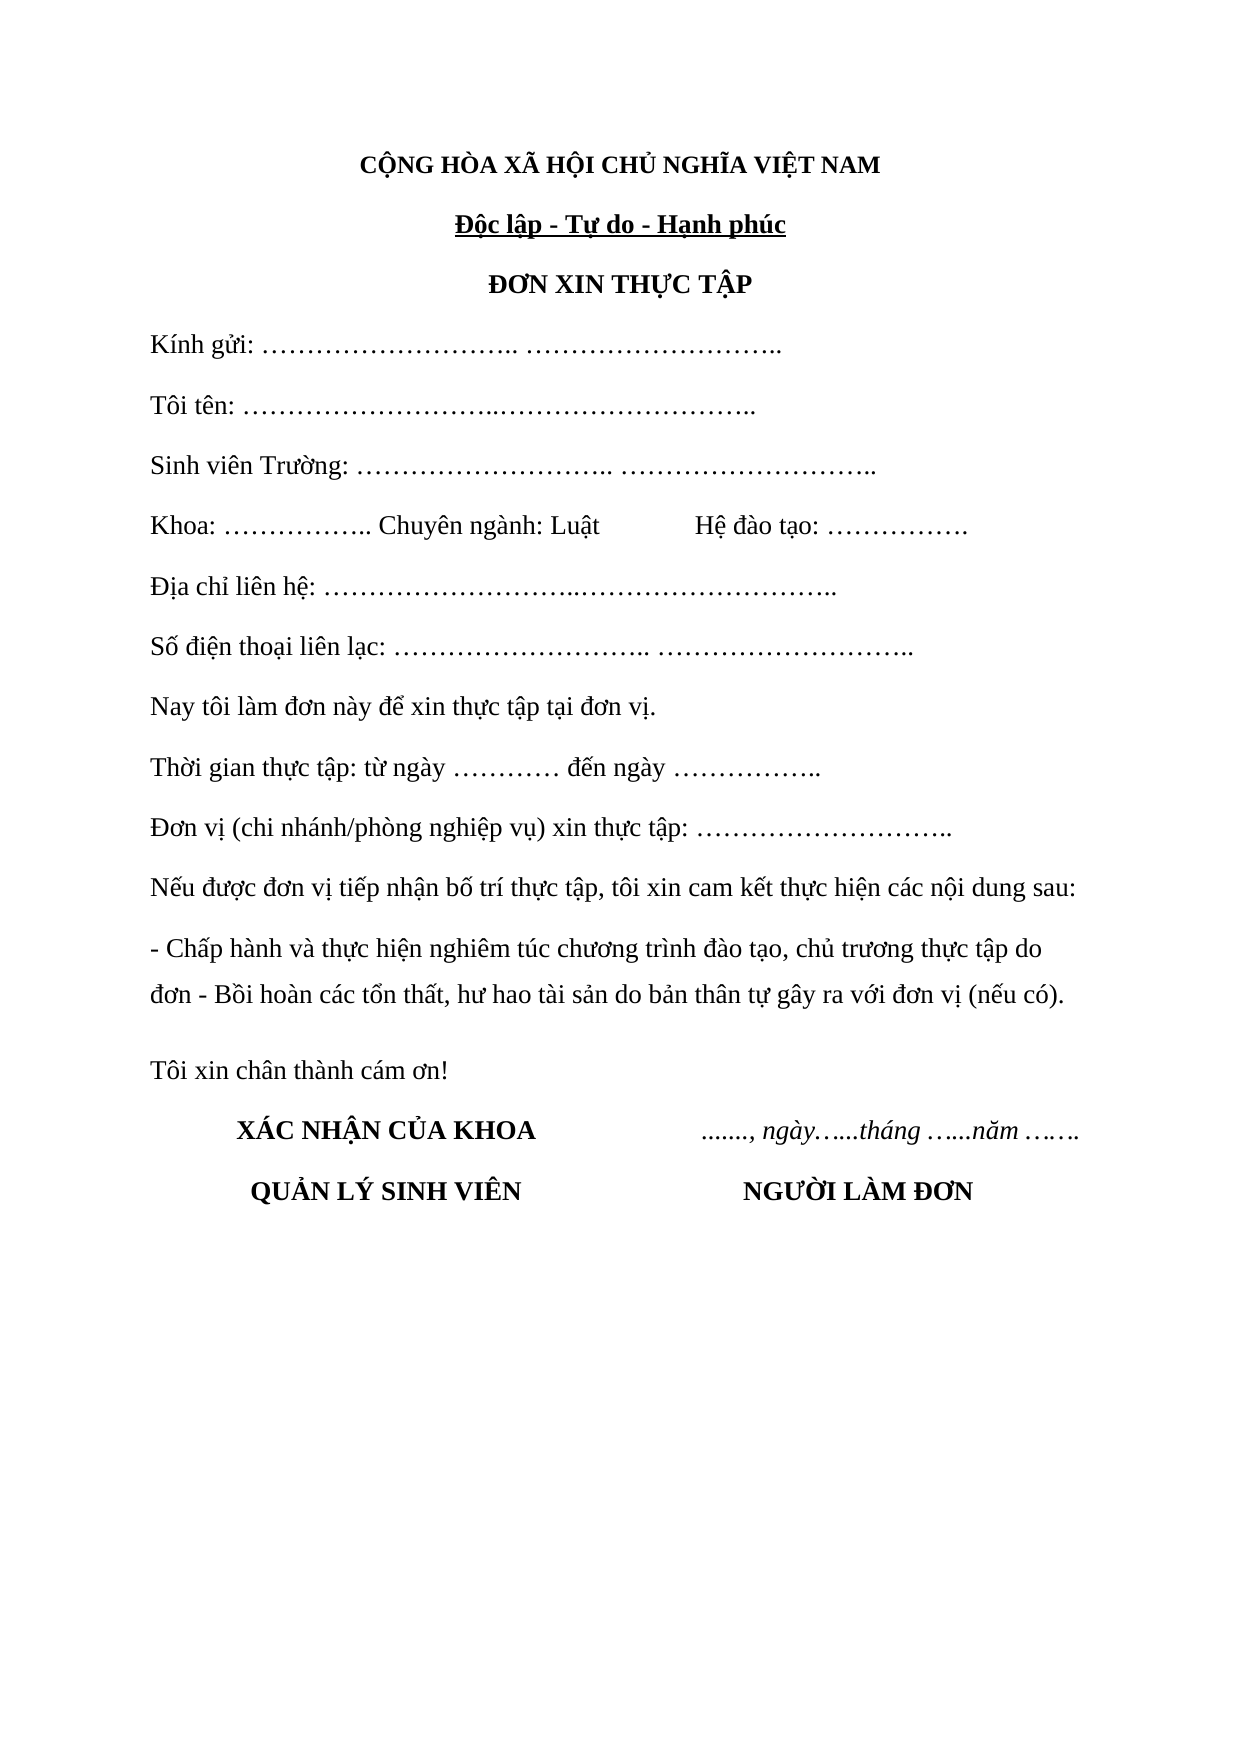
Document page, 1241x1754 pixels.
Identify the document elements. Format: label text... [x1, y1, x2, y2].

text ĐƠN XIN THỰC TẬP [150, 268, 1090, 299]
text - Chấp hành và thực hiện nghiêm túc chương trình đào tạo, chủ trương thực tập do đơn - Bồi hoàn các tổn thất, hư hao tài sản do bản thân tự gây ra với đơn vị (nếu có). [150, 932, 1090, 1009]
text CỘNG HÒA XÃ HỘI CHỦ NGHĨA VIỆT NAM [150, 150, 1090, 179]
text Thời gian thực tập: từ ngày ………… đến ngày …………….. [150, 751, 1090, 782]
text Nay tôi làm đơn này để xin thực tập tại đơn vị. [150, 690, 1090, 722]
text Địa chỉ liên hệ: ………………………..……………………….. [150, 570, 1090, 601]
table_header ......., ngày…...tháng …...năm ……. NGƯỜI LÀM ĐƠN [622, 1115, 1094, 1266]
text Tôi tên: ………………………..……………………….. [150, 389, 1090, 420]
text Đơn vị (chi nhánh/phòng nghiệp vụ) xin thực tập: ……………………….. [150, 811, 1090, 842]
table_header XÁC NHẬN CỦA KHOA QUẢN LÝ SINH VIÊN [150, 1115, 622, 1266]
text Kính gửi: ……………………….. ……………………….. [150, 328, 1090, 360]
text Số điện thoại liên lạc: ……………………….. ……………………….. [150, 630, 1090, 661]
text Độc lập - Tự do - Hạnh phúc [150, 208, 1090, 239]
text Sinh viên Trường: ……………………….. ……………………….. [150, 449, 1090, 480]
text Nếu được đơn vị tiếp nhận bố trí thực tập, tôi xin cam kết thực hiện các nội dung sau: [150, 871, 1090, 902]
text Tôi xin chân thành cám ơn! [150, 1054, 1090, 1085]
text Khoa: …………….. Chuyên ngành: Luật Hệ đào tạo: ……………. [150, 509, 1090, 541]
